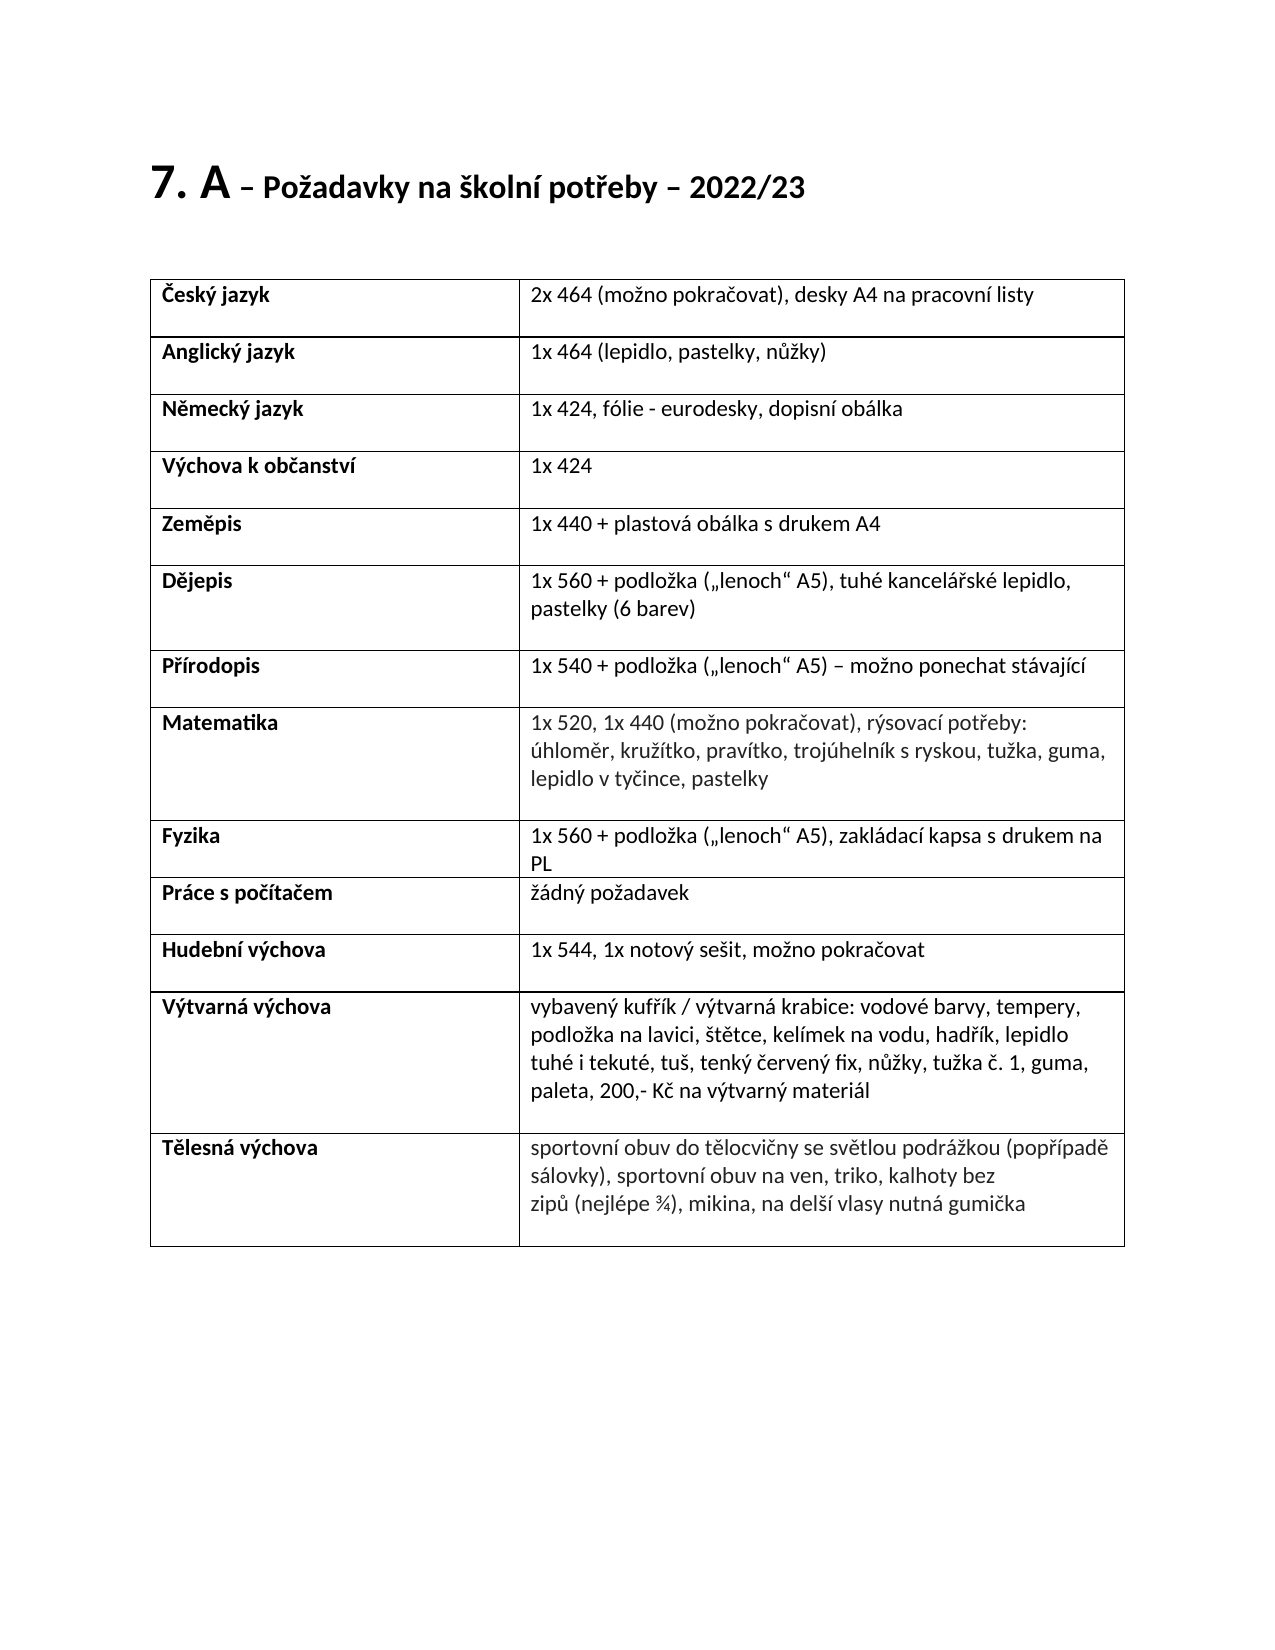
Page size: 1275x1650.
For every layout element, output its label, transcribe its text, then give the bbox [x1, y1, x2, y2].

table_cell Tělesná výchova [151, 1134, 519, 1246]
table_cell 1x 440 + plastová obálka s drukem A4 [520, 509, 1124, 565]
table_cell Fyzika [151, 821, 519, 877]
table_cell 1x 520, 1x 440 (možno pokračovat), rýsovací potřeby: úhloměr, kružítko, pravítko, trojúhelník s ryskou, tužka, guma, lepidlo v tyčince, pastelky [520, 708, 1124, 820]
table_cell Výtvarná výchova [151, 993, 519, 1132]
table_cell vybavený kufřík / výtvarná krabice: vodové barvy, tempery, podložka na lavici, štětce, kelímek na vodu, hadřík, lepidlo tuhé i tekuté, tuš, tenký červený fix, nůžky, tužka č. 1, guma, paleta, 200,- Kč na výtvarný materiál [520, 993, 1124, 1132]
table_cell Matematika [151, 708, 519, 820]
table_cell Dějepis [151, 566, 519, 650]
table_cell 1x 560 + podložka („lenoch“ A5), zakládací kapsa s drukem na PL [520, 821, 1124, 877]
text 7. A – Požadavky na školní potřeby – 2022/23 [150, 150, 1125, 211]
table_cell Přírodopis [151, 651, 519, 707]
table_cell Výchova k občanství [151, 452, 519, 508]
table_cell 1x 560 + podložka („lenoch“ A5), tuhé kancelářské lepidlo, pastelky (6 barev) [520, 566, 1124, 650]
table_cell 1x 424, fólie - eurodesky, dopisní obálka [520, 395, 1124, 451]
table_cell Zeměpis [151, 509, 519, 565]
table_cell 1x 424 [520, 452, 1124, 508]
table_cell 1x 540 + podložka („lenoch“ A5) – možno ponechat stávající [520, 651, 1124, 707]
table_cell Práce s počítačem [151, 878, 519, 934]
table_header 2x 464 (možno pokračovat), desky A4 na pracovní listy [520, 280, 1124, 336]
table_cell 1x 464 (lepidlo, pastelky, nůžky) [520, 338, 1124, 393]
table_cell Německý jazyk [151, 395, 519, 451]
table_cell Anglický jazyk [151, 338, 519, 393]
table_cell 1x 544, 1x notový sešit, možno pokračovat [520, 935, 1124, 991]
table_header Český jazyk [151, 280, 519, 336]
table_cell Hudební výchova [151, 935, 519, 991]
table_cell sportovní obuv do tělocvičny se světlou podrážkou (popřípadě sálovky), sportovní obuv na ven, triko, kalhoty bez zipů (nejlépe ¾), mikina, na delší vlasy nutná gumička [520, 1134, 1124, 1246]
table_cell žádný požadavek [520, 878, 1124, 934]
